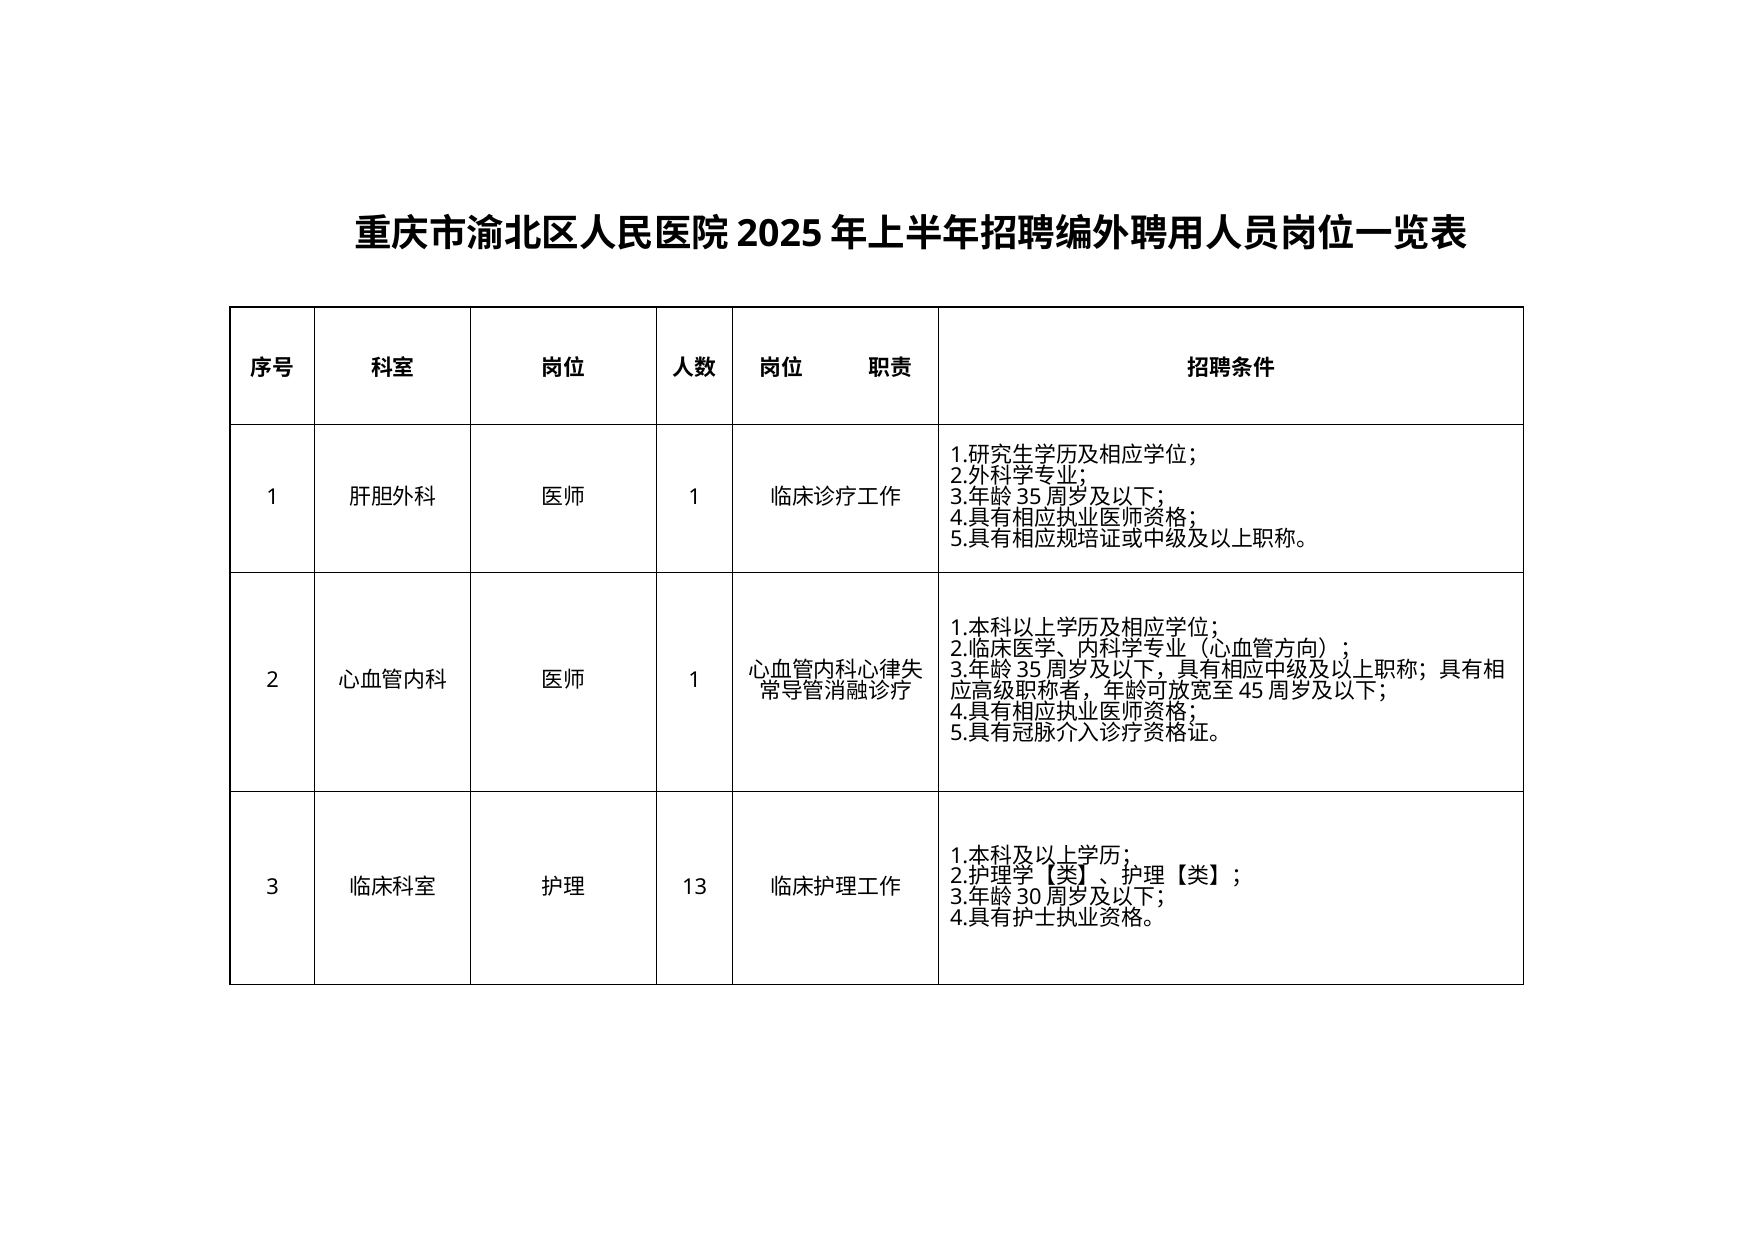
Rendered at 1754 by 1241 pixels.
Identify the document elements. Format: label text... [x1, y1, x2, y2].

table_header 招聘条件 [939, 308, 1523, 423]
table_cell 临床护理工作 [733, 792, 938, 984]
table_cell 1.研究生学历及相应学位； 2.外科学专业； 3.年龄35周岁及以下； 4.具有相应执业医师资格； 5.具有相应规培证或中级及以上职称。 [939, 425, 1523, 572]
table_header 科室 [315, 308, 470, 423]
table_cell 心血管内科 [315, 573, 470, 791]
table_cell 临床诊疗工作 [733, 425, 938, 572]
table_cell 1.本科及以上学历； 2.护理学【类】、护理【类】； 3.年龄30周岁及以下； 4.具有护士执业资格。 [939, 792, 1523, 984]
table_cell 心血管内科心律失常导管消融诊疗 [733, 573, 938, 791]
table_cell 1 [231, 425, 314, 572]
table_cell 护理 [471, 792, 656, 984]
table_cell 医师 [471, 573, 656, 791]
table_cell 13 [657, 792, 732, 984]
table_cell 临床科室 [315, 792, 470, 984]
table_cell 3 [231, 792, 314, 984]
table_cell 肝胆外科 [315, 425, 470, 572]
text 重庆市渝北区人民医院2025年上半年招聘编外聘用人员岗位一览表 [150, 198, 1604, 263]
table_cell 1.本科以上学历及相应学位； 2.临床医学、内科学专业（心血管方向）； 3.年龄35周岁及以下，具有相应中级及以上职称；具有相应高级职称者，年龄可放宽至45周岁及以下； 4.具有相应执业医师资格； 5.具有冠脉介入诊疗资格证。 [939, 573, 1523, 791]
table_cell 1 [657, 573, 732, 791]
table_header 序号 [231, 308, 314, 423]
table_header 人数 [657, 308, 732, 423]
table_header 岗位 [471, 308, 656, 423]
table_cell 2 [231, 573, 314, 791]
table_cell 医师 [471, 425, 656, 572]
table_cell 1 [657, 425, 732, 572]
table_header 岗位 职责 [733, 308, 938, 423]
